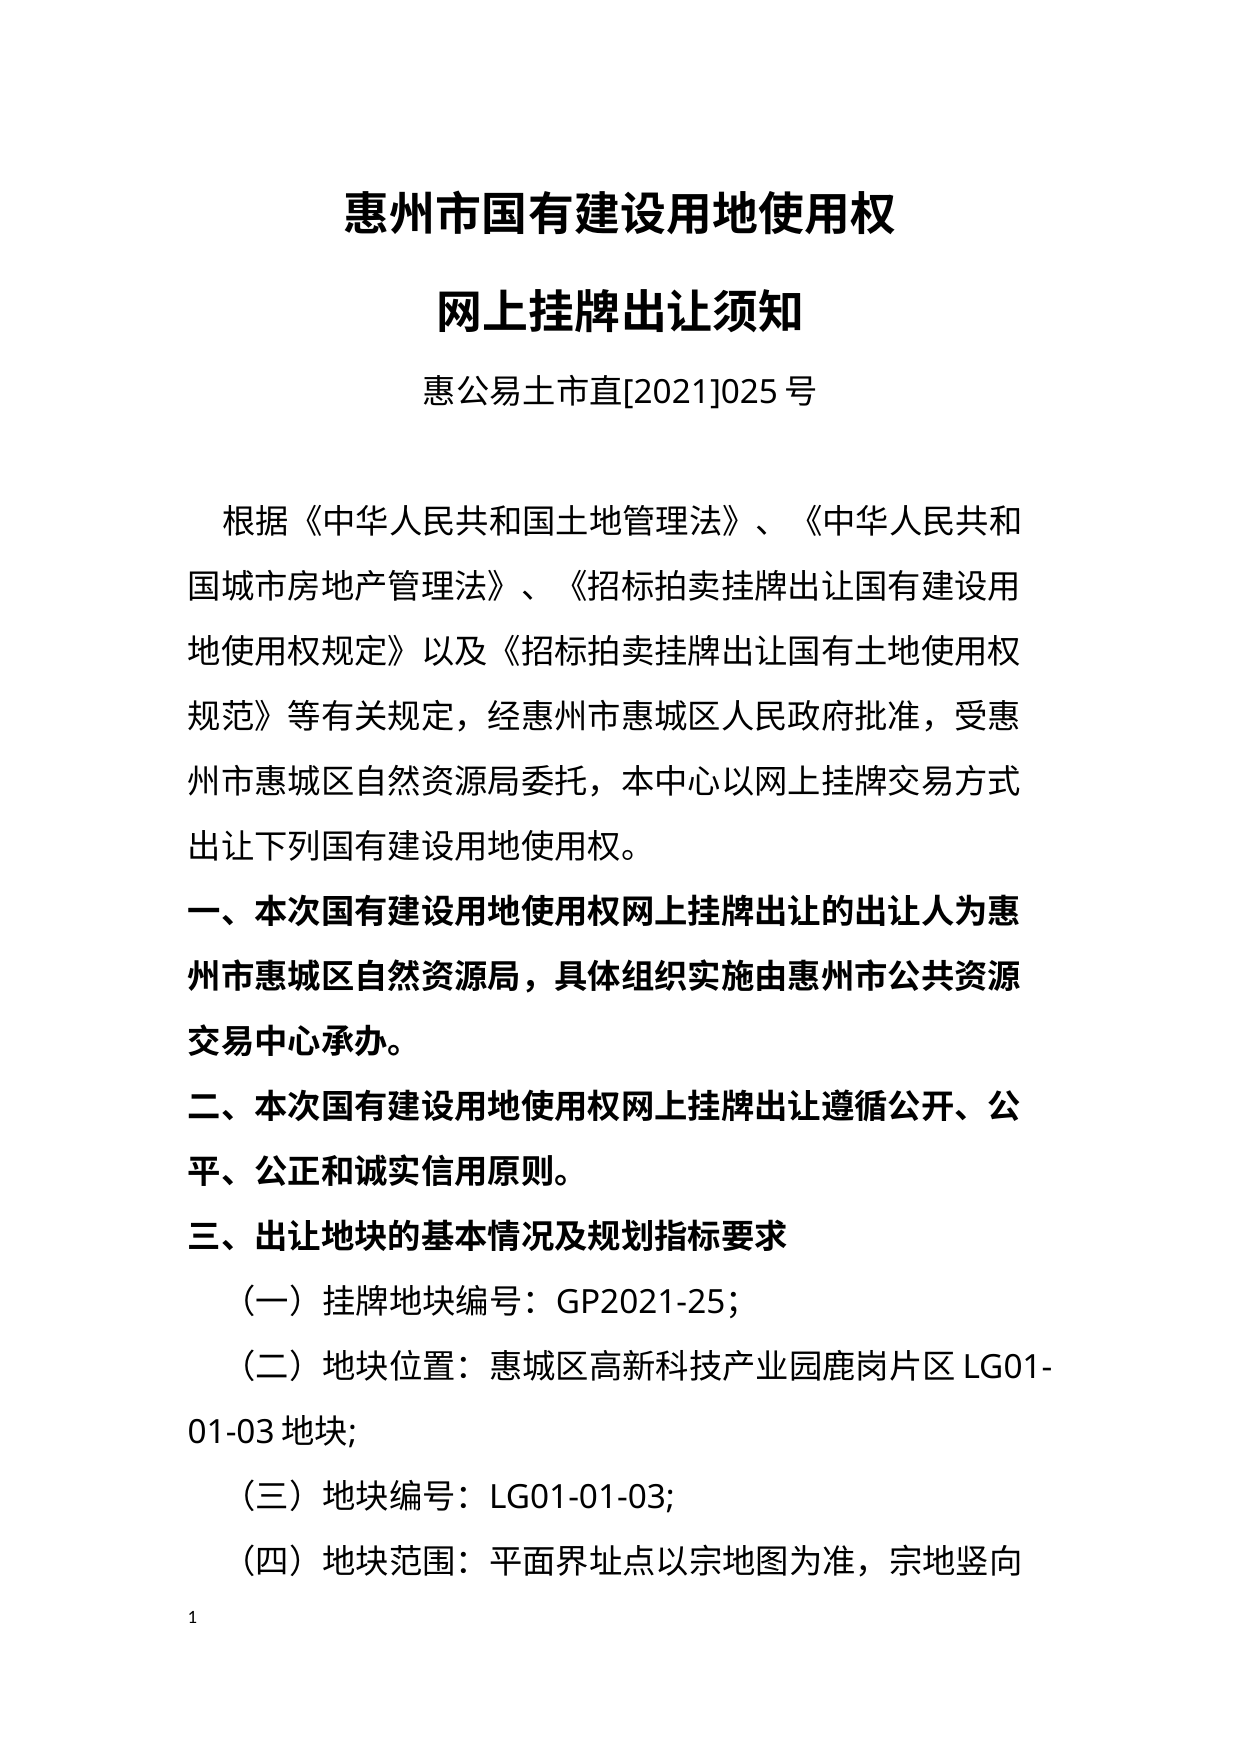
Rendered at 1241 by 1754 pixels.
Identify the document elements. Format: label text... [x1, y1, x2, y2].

text 根据《中华人民共和国土地管理法》、《中华人民共和国城市房地产管理法》、《招标拍卖挂牌出让国有建设用地使用权规定》以及《招标拍卖挂牌出让国有土地使用权规范》等有关规定，经惠州市惠城区人民政府批准，受惠州市惠城区自然资源局委托，本中心以网上挂牌交易方式出让下列国有建设用地使用权。 [187, 487, 1053, 877]
text （二）地块位置：惠城区高新科技产业园鹿岗片区LG01-01-03地块; [187, 1332, 1053, 1462]
text 惠州市国有建设用地使用权 [187, 162, 1053, 259]
text 二、本次国有建设用地使用权网上挂牌出让遵循公开、公平、公正和诚实信用原则。 [187, 1072, 1053, 1202]
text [187, 1527, 1053, 1592]
text （一）挂牌地块编号：GP2021-25； [187, 1267, 1053, 1332]
text 三、出让地块的基本情况及规划指标要求 [187, 1202, 1053, 1267]
text （三）地块编号：LG01-01-03; [187, 1462, 1053, 1527]
text 一、本次国有建设用地使用权网上挂牌出让的出让人为惠州市惠城区自然资源局，具体组织实施由惠州市公共资源交易中心承办。 [187, 877, 1053, 1072]
text 网上挂牌出让须知 [187, 259, 1053, 357]
text 惠公易土市直[2021]025号 [187, 357, 1053, 422]
